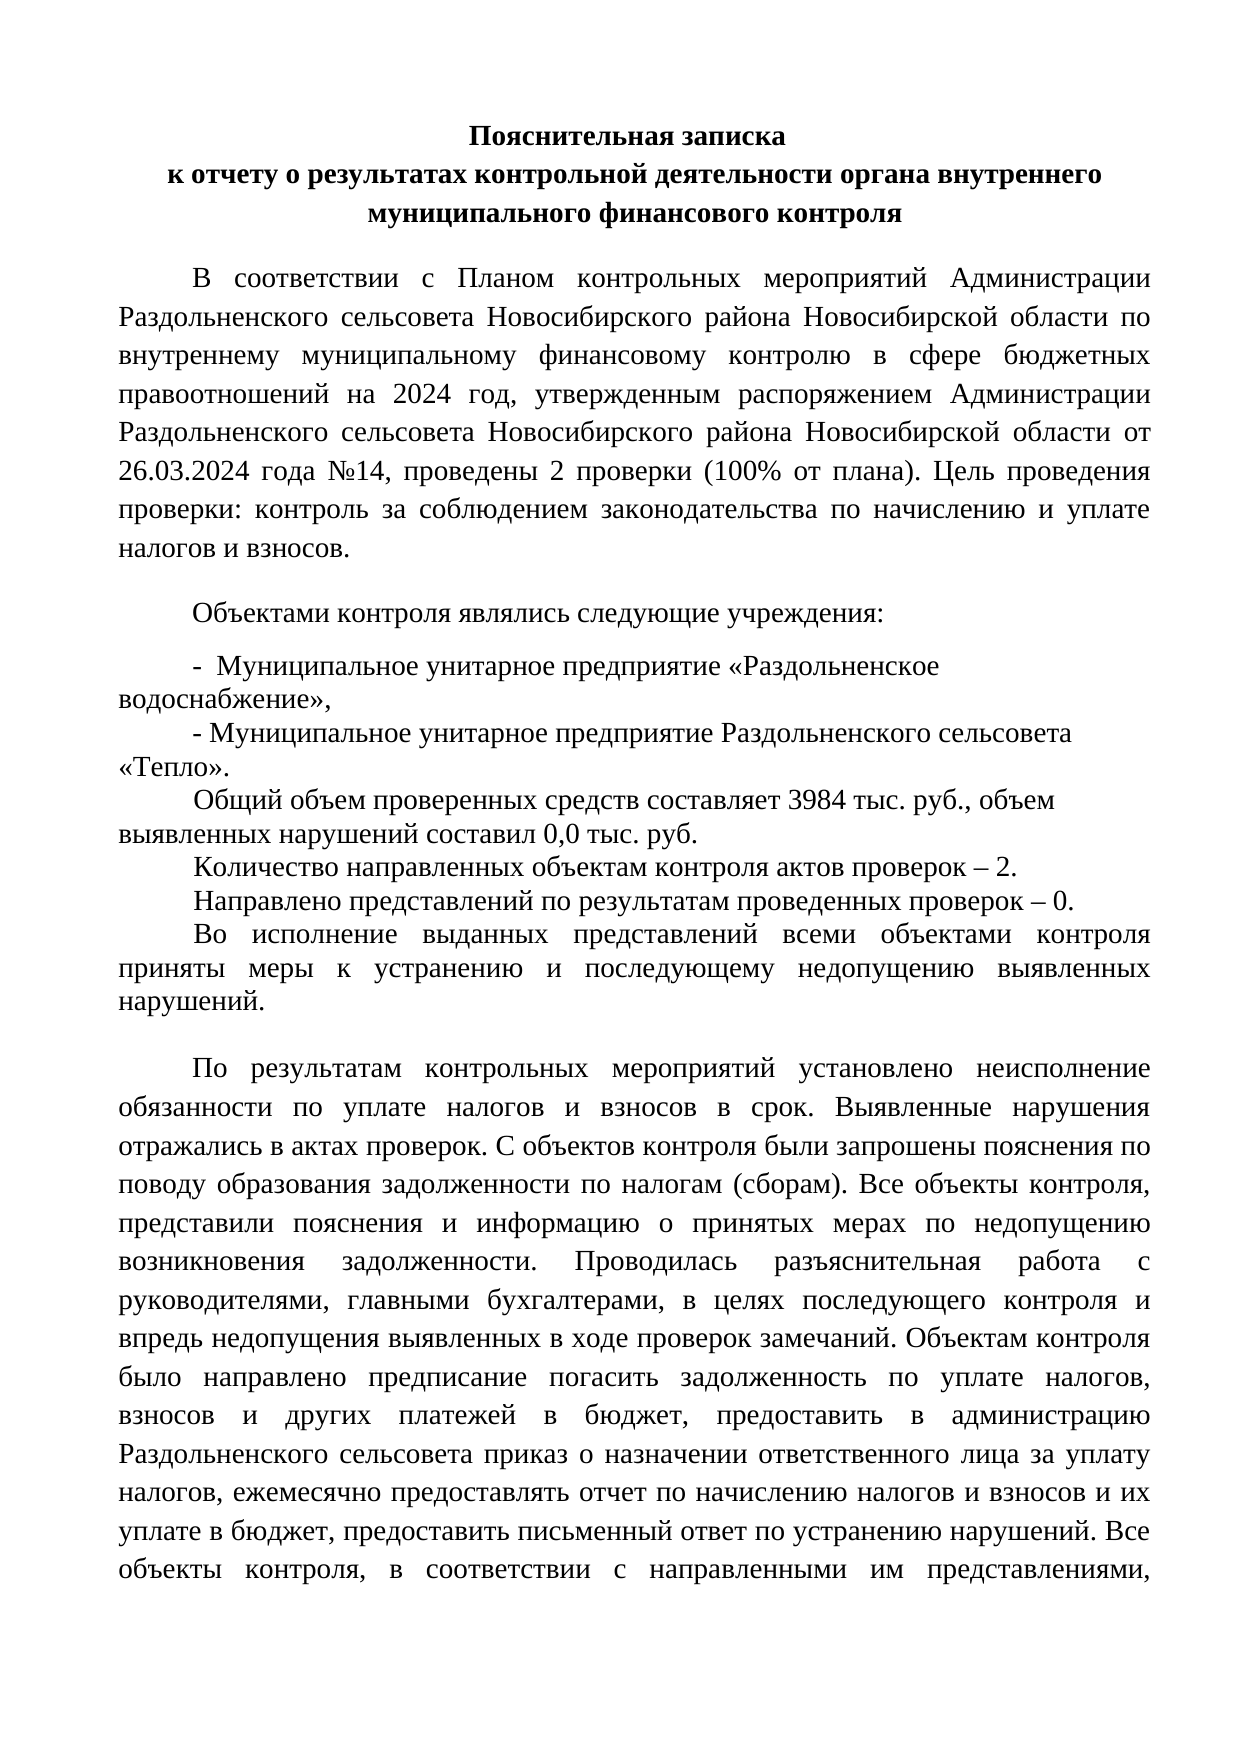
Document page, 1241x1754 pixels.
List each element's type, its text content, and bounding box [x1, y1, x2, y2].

text - Муниципальное унитарное предприятие «Раздольненское водоснабжение», [118, 648, 1152, 715]
text - Муниципальное унитарное предприятие Раздольненского сельсовета «Тепло». [118, 715, 1152, 782]
text к отчету о результатах контрольной деятельности органа внутреннего муниципального финансового контроля [118, 157, 1152, 229]
text Количество направленных объектам контроля актов проверок – 2. [118, 849, 1152, 883]
text Направлено представлений по результатам проведенных проверок – 0. [118, 883, 1152, 916]
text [118, 1051, 1152, 1585]
text Общий объем проверенных средств составляет 3984 тыс. руб., объем выявленных нарушений составил 0,0 тыс. руб. [118, 782, 1152, 849]
text Объектами контроля являлись следующие учреждения: [118, 595, 1152, 629]
text В соответствии с Планом контрольных мероприятий Администрации Раздольненского сельсовета Новосибирского района Новосибирской области по внутреннему муниципальному финансовому контролю в сфере бюджетных правоотношений на 2024 год, утвержденным распоряжением Администрации Раздольненского сельсовета Новосибирского района Новосибирской области от 26.03.2024 года №14, проведены 2 проверки (100% от плана). Цель проведения проверки: контроль за соблюдением законодательства по начислению и уплате налогов и взносов. [118, 260, 1152, 564]
text Во исполнение выданных представлений всеми объектами контроля приняты меры к устранению и последующему недопущению выявленных нарушений. [118, 916, 1152, 1017]
text Пояснительная записка [59, 118, 1152, 152]
